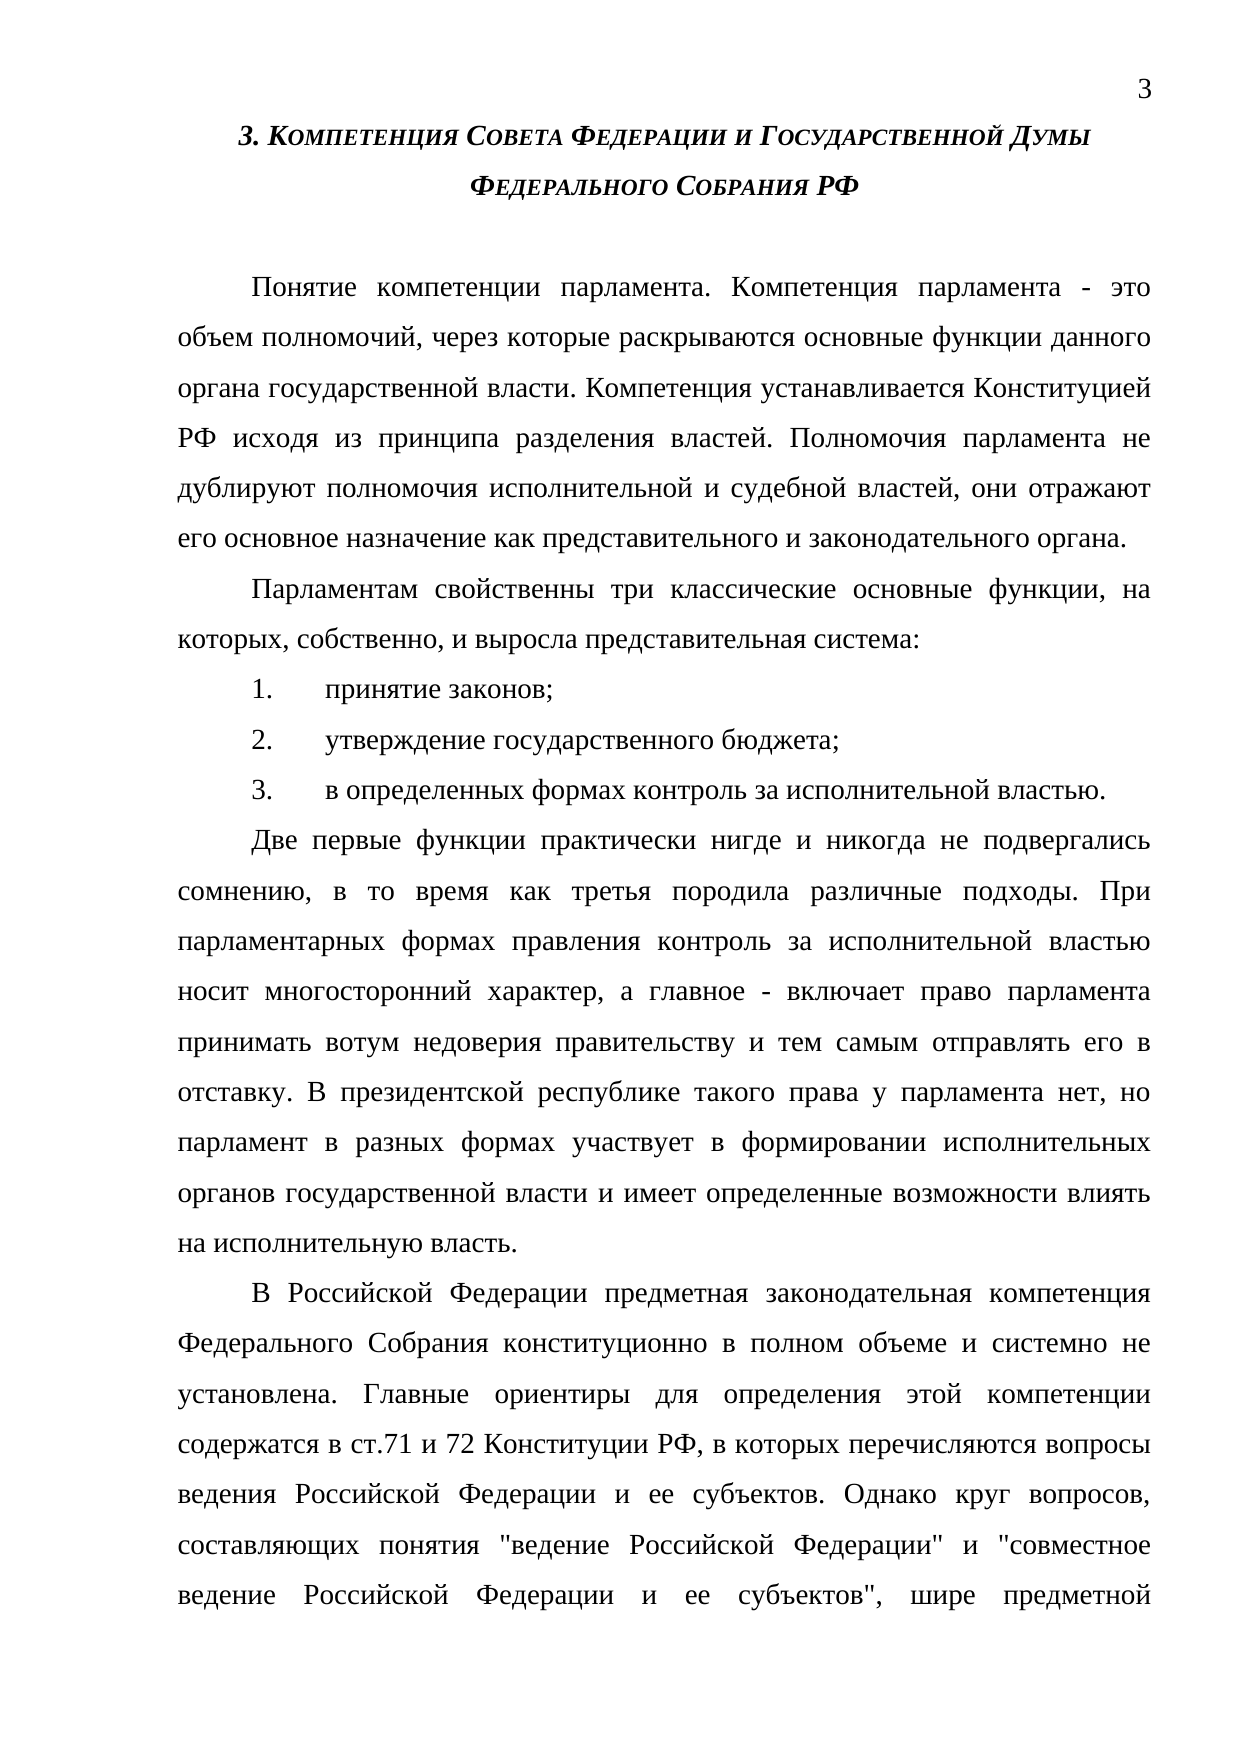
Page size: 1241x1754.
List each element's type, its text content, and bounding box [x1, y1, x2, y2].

text Понятие компетенции парламента. Компетенция парламента - это объем полномочий, через которые раскрываются основные функции данного органа государственной власти. Компетенция устанавливается Конституцией РФ исходя из принципа разделения властей. Полномочия парламента не дублируют полномочия исполнительной и судебной властей, они отражают его основное назначение как представительного и законодательного органа. [177, 269, 1152, 554]
list утверждение государственного бюджета; [177, 722, 1152, 755]
text Две первые функции практически нигде и никогда не подвергались сомнению, в то время как третья породила различные подходы. При парламентарных формах правления контроль за исполнительной властью носит многосторонний характер, а главное - включает право парламента принимать вотум недоверия правительству и тем самым отправлять его в отставку. В президентской республике такого права у парламента нет, но парламент в разных формах участвует в формировании исполнительных органов государственной власти и имеет определенные возможности влиять на исполнительную власть. [177, 822, 1152, 1258]
subtitle 3. Компетенция Совета Федерации и Государственной Думы Федерального Собрания РФ [177, 118, 1152, 202]
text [177, 1275, 1152, 1611]
text Парламентам свойственны три классические основные функции, на которых, собственно, и выросла представительная система: [177, 571, 1152, 655]
list принятие законов; [177, 672, 1152, 705]
list в определенных формах контроль за исполнительной властью. [177, 772, 1152, 806]
